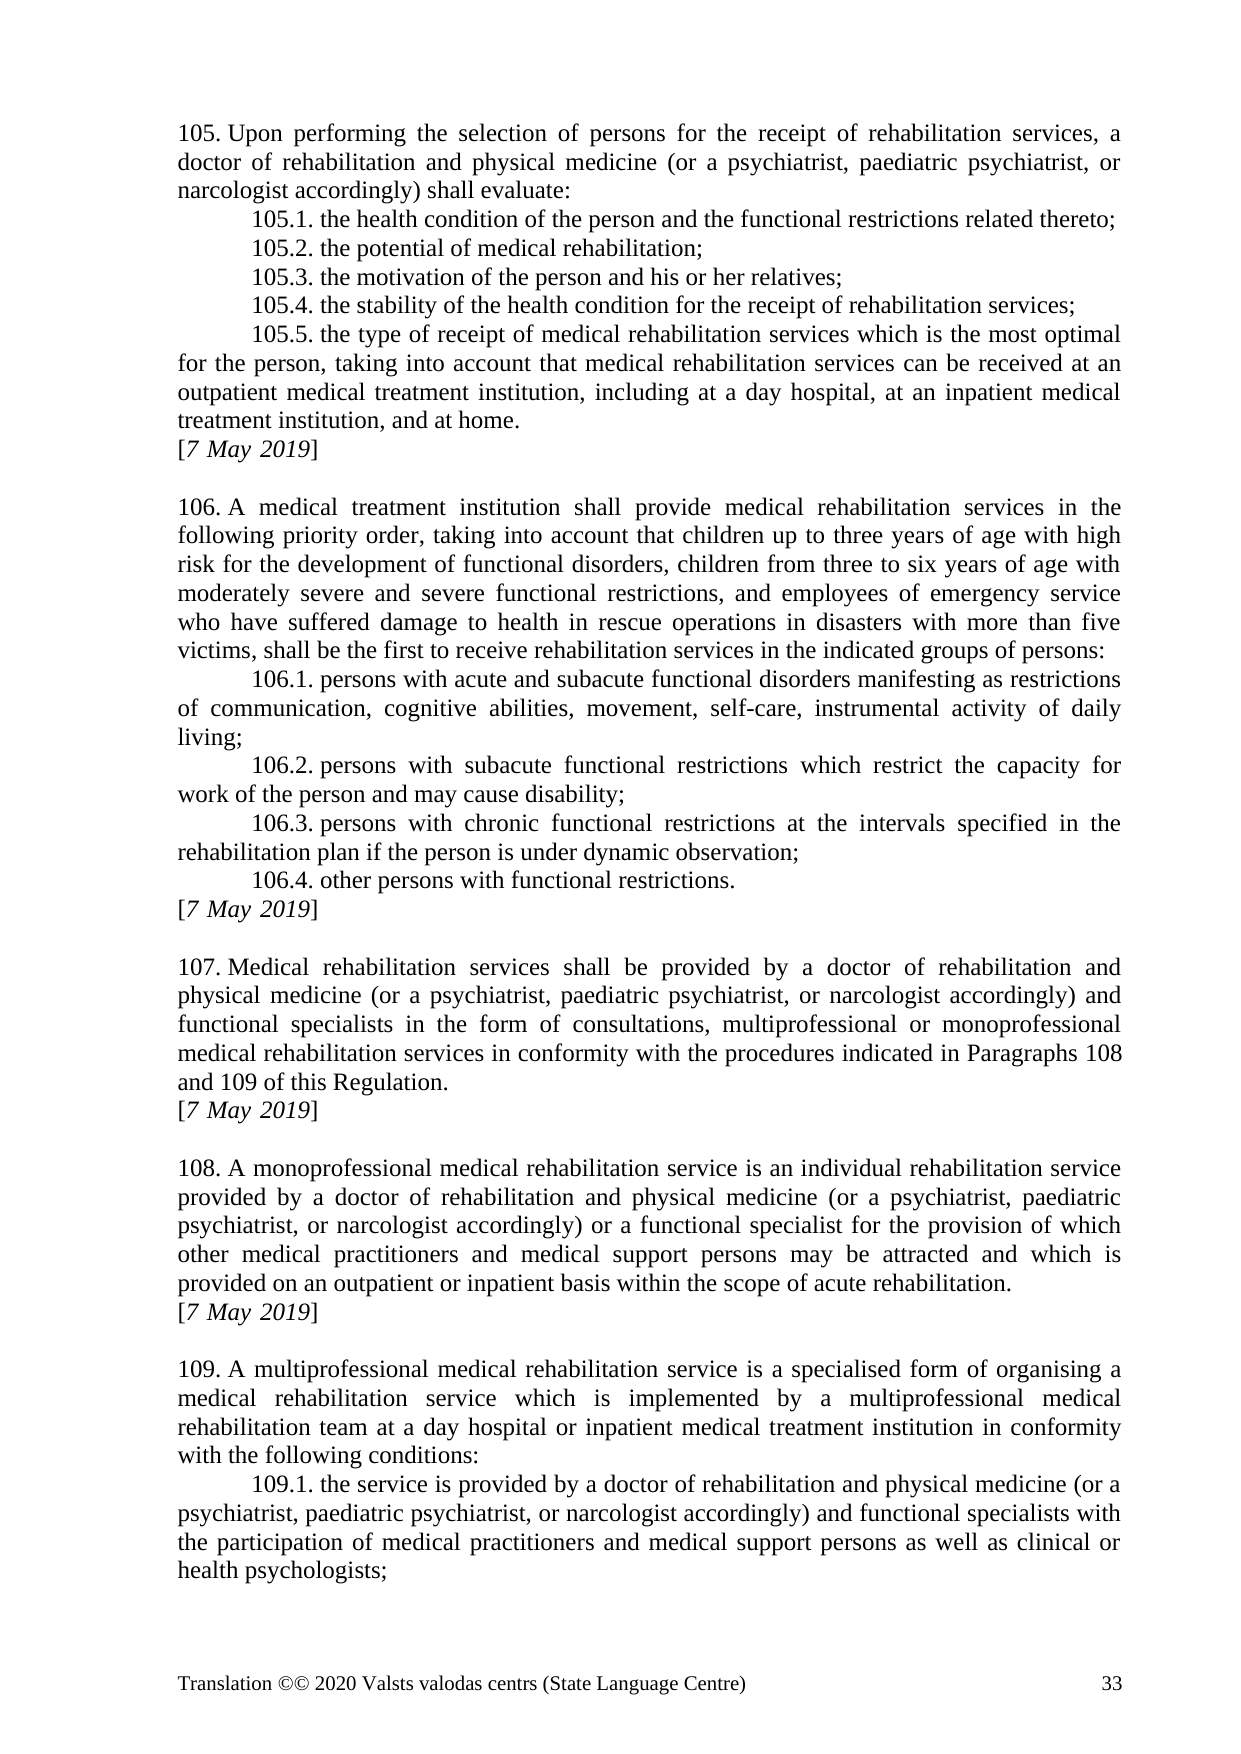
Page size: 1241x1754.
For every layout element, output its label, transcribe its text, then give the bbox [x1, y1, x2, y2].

text 105.5. the type of receipt of medical rehabilitation services which is the most optimal for the person, taking into account that medical rehabilitation services can be received at an outpatient medical treatment institution, including at a day hospital, at an inpatient medical treatment institution, and at home. [177, 319, 1122, 434]
text 106.2. persons with subacute functional restrictions which restrict the capacity for work of the person and may cause disability; [177, 751, 1122, 808]
text 105.1. the health condition of the person and the functional restrictions related thereto; [177, 204, 1122, 233]
text 106. A medical treatment institution shall provide medical rehabilitation services in the following priority order, taking into account that children up to three years of age with high risk for the development of functional disorders, children from three to six years of age with moderately severe and severe functional restrictions, and employees of emergency service who have suffered damage to health in rescue operations in disasters with more than five victims, shall be the first to receive rehabilitation services in the indicated groups of persons: [177, 492, 1122, 664]
text 105. Upon performing the selection of persons for the receipt of rehabilitation services, a doctor of rehabilitation and physical medicine (or a psychiatrist, paediatric psychiatrist, or narcologist accordingly) shall evaluate: [177, 118, 1122, 204]
text 107. Medical rehabilitation services shall be provided by a doctor of rehabilitation and physical medicine (or a psychiatrist, paediatric psychiatrist, or narcologist accordingly) and functional specialists in the form of consultations, multiprofessional or monoprofessional medical rehabilitation services in conformity with the procedures indicated in Paragraphs 108 and 109 of this Regulation. [177, 952, 1122, 1096]
text 106.4. other persons with functional restrictions. [177, 866, 1122, 894]
text [7 May 2019] [177, 434, 1122, 463]
text 106.3. persons with chronic functional restrictions at the intervals specified in the rehabilitation plan if the person is under dynamic observation; [177, 808, 1122, 866]
text 105.2. the potential of medical rehabilitation; [177, 233, 1122, 262]
text 109. A multiprofessional medical rehabilitation service is a specialised form of organising a medical rehabilitation service which is implemented by a multiprofessional medical rehabilitation team at a day hospital or inpatient medical treatment institution in conformity with the following conditions: [177, 1354, 1122, 1469]
text [7 May 2019] [177, 1096, 1122, 1124]
text 109.1. the service is provided by a doctor of rehabilitation and physical medicine (or a psychiatrist, paediatric psychiatrist, or narcologist accordingly) and functional specialists with the participation of medical practitioners and medical support persons as well as clinical or health psychologists; [177, 1469, 1122, 1584]
text 108. A monoprofessional medical rehabilitation service is an individual rehabilitation service provided by a doctor of rehabilitation and physical medicine (or a psychiatrist, paediatric psychiatrist, or narcologist accordingly) or a functional specialist for the provision of which other medical practitioners and medical support persons may be attracted and which is provided on an outpatient or inpatient basis within the scope of acute rehabilitation. [177, 1153, 1122, 1297]
text 106.1. persons with acute and subacute functional disorders manifesting as restrictions of communication, cognitive abilities, movement, self-care, instrumental activity of daily living; [177, 664, 1122, 751]
text 105.4. the stability of the health condition for the receipt of rehabilitation services; [177, 291, 1122, 319]
text [7 May 2019] [177, 894, 1122, 923]
text 105.3. the motivation of the person and his or her relatives; [177, 262, 1122, 291]
text [7 May 2019] [177, 1297, 1122, 1326]
